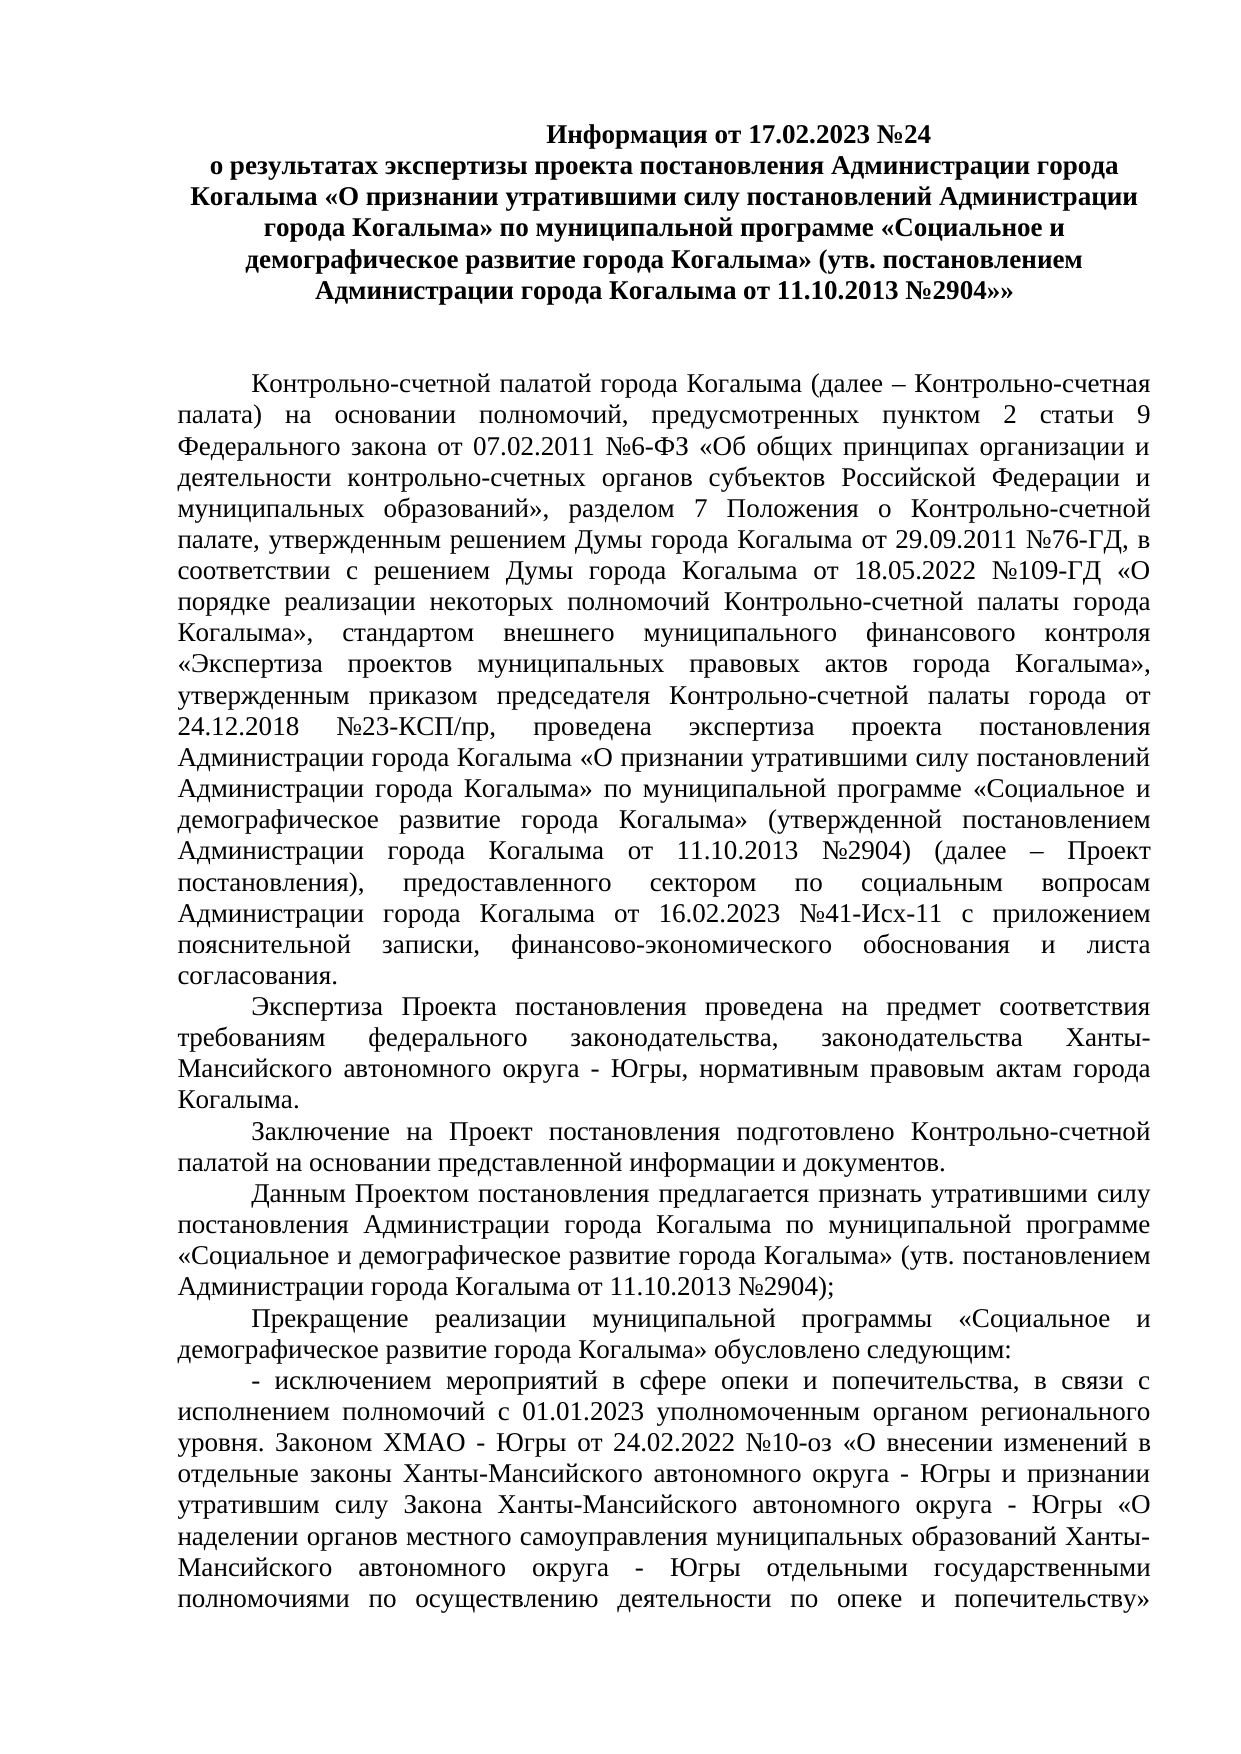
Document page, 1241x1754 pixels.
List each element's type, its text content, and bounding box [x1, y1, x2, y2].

text Экспертиза Проекта постановления проведена на предмет соответствия требованиям федерального законодательства, законодательства Ханты-Мансийского автономного округа - Югры, нормативным правовым актам города Когалыма. [177, 990, 1152, 1115]
text Информация от 17.02.2023 №24 [472, 118, 1152, 149]
text Данным Проектом постановления предлагается признать утратившими силу постановления Администрации города Когалыма по муниципальной программе «Социальное и демографическое развитие города Когалыма» (утв. постановлением Администрации города Когалыма от 11.10.2013 №2904); [177, 1177, 1152, 1302]
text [177, 1364, 1152, 1613]
text Прекращение реализации муниципальной программы «Социальное и демографическое развитие города Когалыма» обусловлено следующим: [177, 1302, 1152, 1364]
text о результатах экспертизы проекта постановления Администрации города Когалыма «О признании утратившими силу постановлений Администрации города Когалыма» по муниципальной программе «Социальное и демографическое развитие города Когалыма» (утв. постановлением Администрации города Когалыма от 11.10.2013 №2904»» [177, 149, 1152, 305]
text Заключение на Проект постановления подготовлено Контрольно-счетной палатой на основании представленной информации и документов. [177, 1115, 1152, 1177]
text Контрольно-счетной палатой города Когалыма (далее – Контрольно-счетная палата) на основании полномочий, предусмотренных пунктом 2 статьи 9 Федерального закона от 07.02.2011 №6-ФЗ «Об общих принципах организации и деятельности контрольно-счетных органов субъектов Российской Федерации и муниципальных образований», разделом 7 Положения о Контрольно-счетной палате, утвержденным решением Думы города Когалыма от 29.09.2011 №76-ГД, в соответствии с решением Думы города Когалыма от 18.05.2022 №109-ГД «О порядке реализации некоторых полномочий Контрольно-счетной палаты города Когалыма», стандартом внешнего муниципального финансового контроля «Экспертиза проектов муниципальных правовых актов города Когалыма», утвержденным приказом председателя Контрольно-счетной палаты города от 24.12.2018 №23-КСП/пр, проведена экспертиза проекта постановления Администрации города Когалыма «О признании утратившими силу постановлений Администрации города Когалыма» по муниципальной программе «Социальное и демографическое развитие города Когалыма» (утвержденной постановлением Администрации города Когалыма от 11.10.2013 №2904) (далее – Проект постановления), предоставленного сектором по социальным вопросам Администрации города Когалыма от 16.02.2023 №41-Исх-11 с приложением пояснительной записки, финансово-экономического обоснования и листа согласования. [177, 367, 1152, 990]
